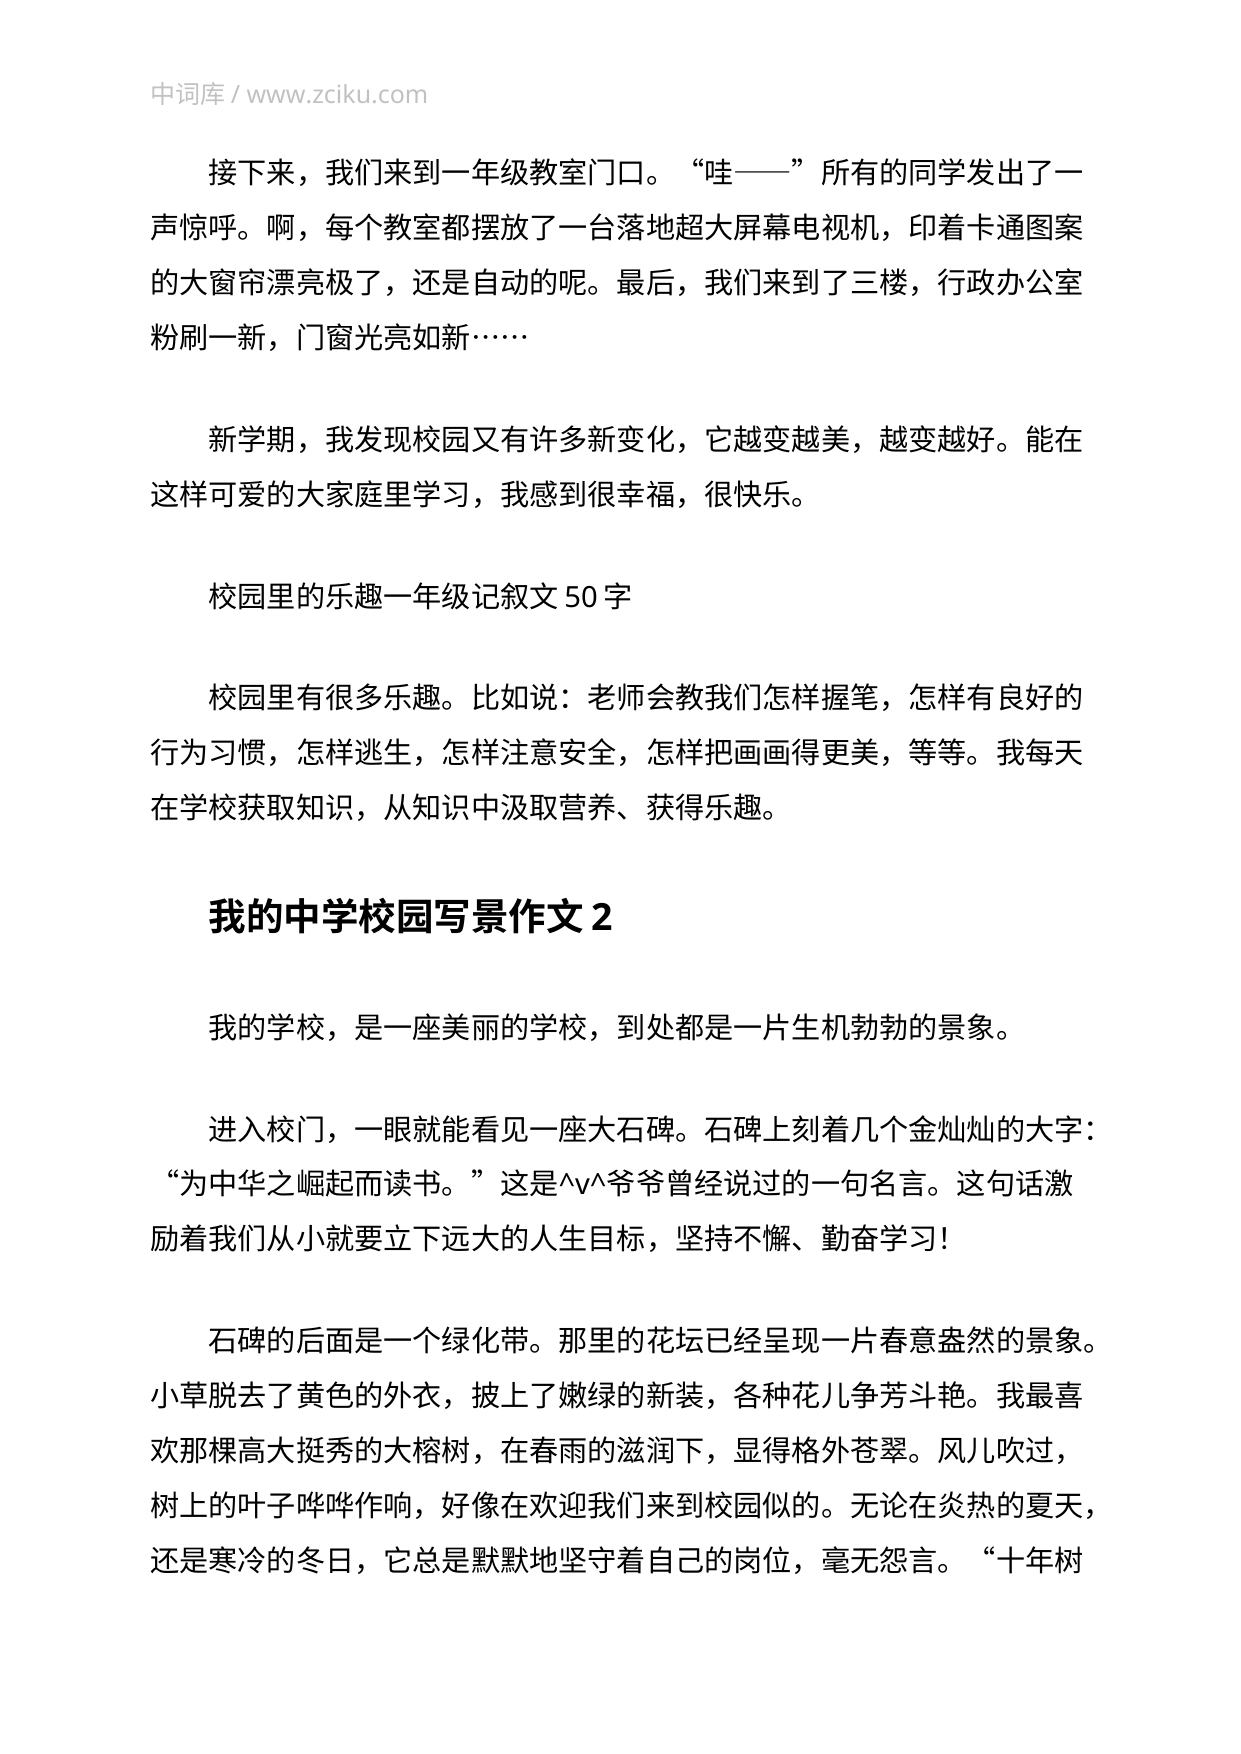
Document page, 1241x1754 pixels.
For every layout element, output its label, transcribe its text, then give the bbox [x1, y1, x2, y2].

text 我的学校，是一座美丽的学校，到处都是一片生机勃勃的景象。 [150, 1004, 1090, 1047]
text 接下来，我们来到一年级教室门口。“哇——”所有的同学发出了一声惊呼。啊，每个教室都摆放了一台落地超大屏幕电视机，印着卡通图案的大窗帘漂亮极了，还是自动的呢。最后，我们来到了三楼，行政办公室粉刷一新，门窗光亮如新…… [150, 150, 1090, 357]
text 进入校门，一眼就能看见一座大石碑。石碑上刻着几个金灿灿的大字：“为中华之崛起而读书。”这是^v^爷爷曾经说过的一句名言。这句话激励着我们从小就要立下远大的人生目标，坚持不懈、勤奋学习！ [150, 1106, 1090, 1258]
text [150, 1318, 1090, 1579]
text 新学期，我发现校园又有许多新变化，它越变越美，越变越好。能在这样可爱的大家庭里学习，我感到很幸福，很快乐。 [150, 416, 1090, 514]
text 校园里有很多乐趣。比如说：老师会教我们怎样握笔，怎样有良好的行为习惯，怎样逃生，怎样注意安全，怎样把画画得更美，等等。我每天在学校获取知识，从知识中汲取营养、获得乐趣。 [150, 675, 1090, 827]
text 校园里的乐趣一年级记叙文50字 [150, 573, 1090, 616]
text 我的中学校园写景作文2 [150, 887, 1090, 941]
